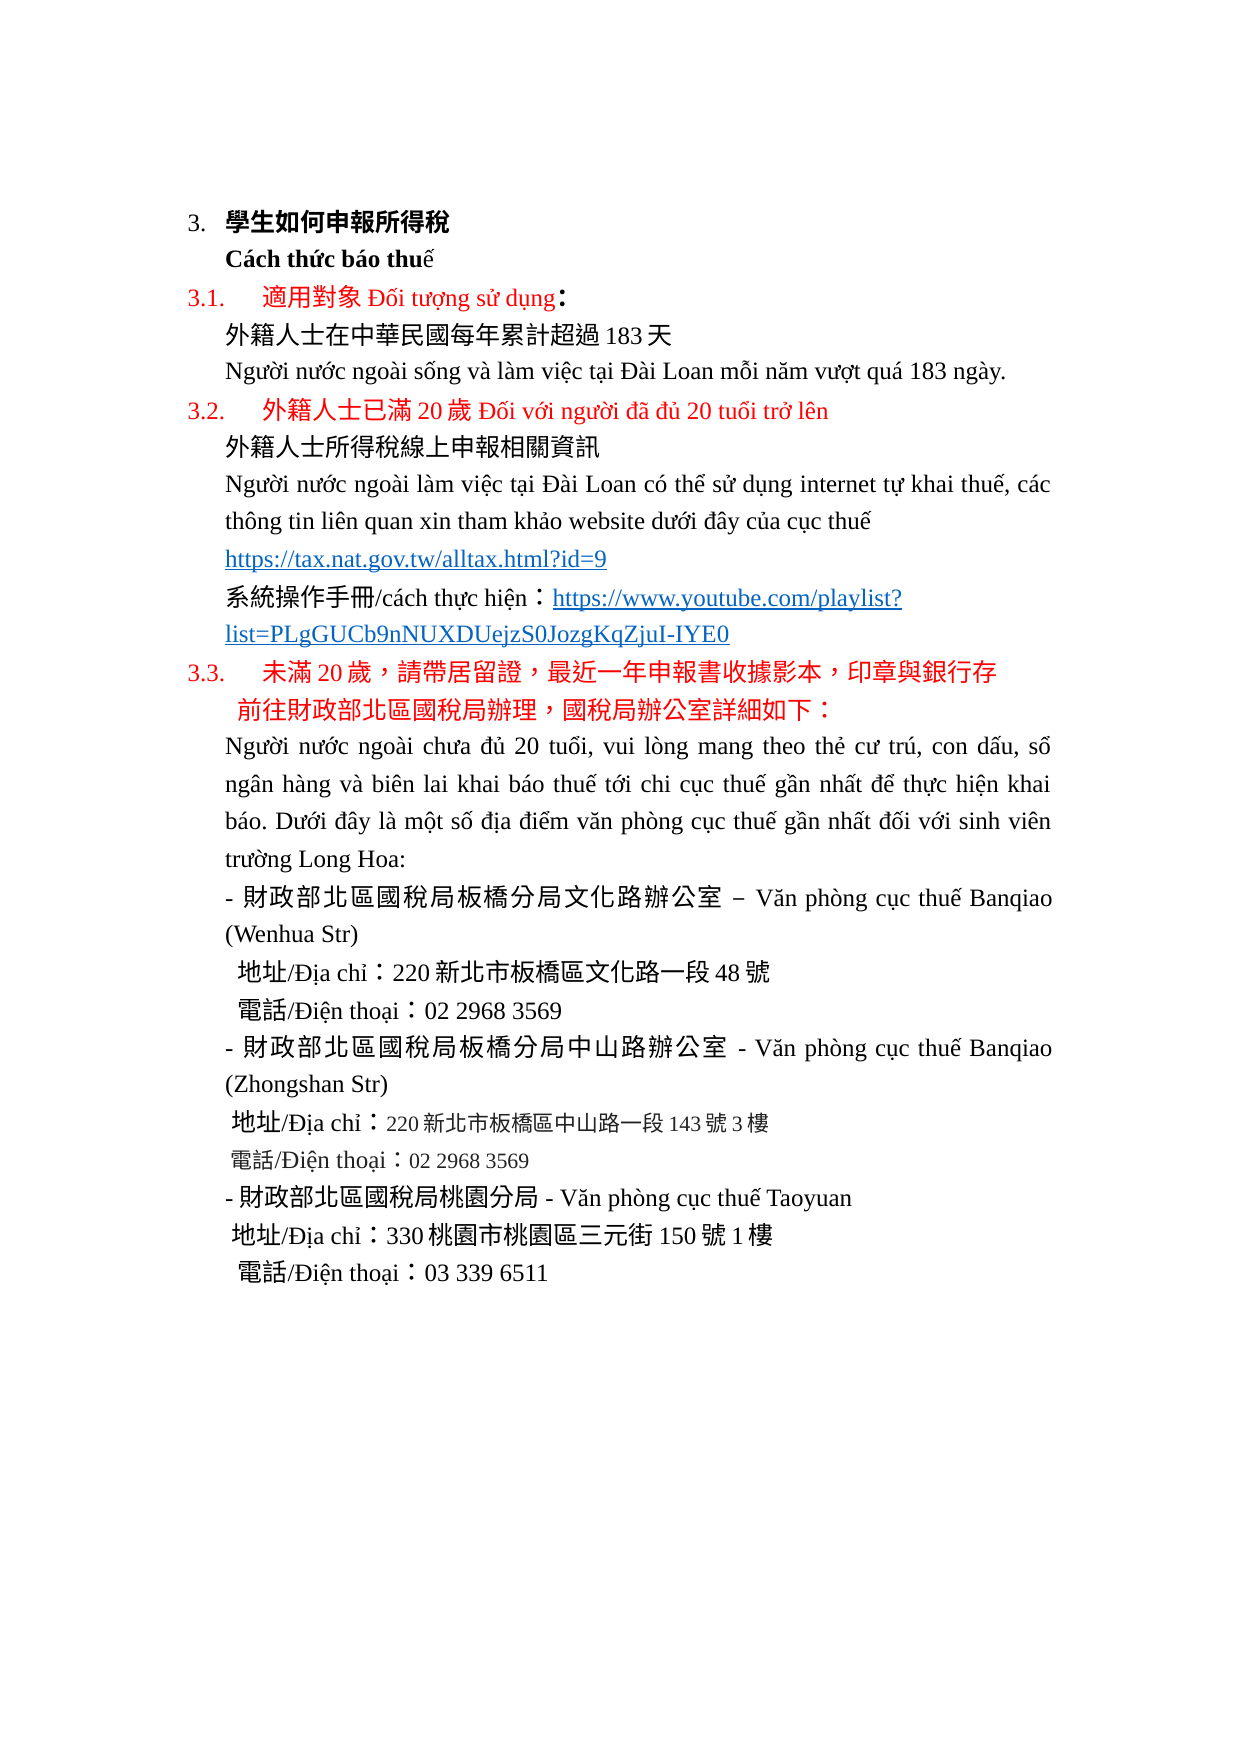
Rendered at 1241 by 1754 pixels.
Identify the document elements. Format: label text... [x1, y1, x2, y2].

list https://tax.nat.gov.tw/alltax.html?id=9 [225, 539, 1053, 577]
list 外籍人士已滿20歲 Đối với người đã đủ 20 tuổi trở lên [187, 389, 1053, 427]
list 地址/Địa chỉ：220新北市板橋區中山路一段143號3樓 [225, 1102, 1053, 1139]
list 學生如何申報所得稅 [187, 202, 1053, 239]
list Người nước ngoài chưa đủ 20 tuổi, vui lòng mang theo thẻ cư trú, con dấu, sổ ngân hàng và biên lai khai báo thuế tới chi cục thuế gần nhất để thực hiện khai báo. Dưới đây là một số địa điểm văn phòng cục thuế gần nhất đối với sinh viên trường Long Hoa: [225, 727, 1053, 877]
text 外籍人士在中華民國每年累計超過183天 [225, 314, 1053, 352]
list 系統操作手冊/cách thực hiện：https://www.youtube.com/playlist?list=PLgGUCb9nNUXDUejzS0JozgKqZjuI-IYE0 [225, 577, 1053, 652]
list - 財政部北區國稅局桃園分局 - Văn phòng cục thuế Taoyuan [225, 1177, 1053, 1214]
list 未滿20歲，請帶居留證，最近一年申報書收據影本，印章與銀行存 [187, 652, 1053, 689]
list 前往財政部北區國稅局辦理，國稅局辦公室詳細如下： [237, 689, 1053, 727]
list 電話/Điện thoại：02 2968 3569 [225, 1139, 1053, 1177]
list 外籍人士所得稅線上申報相關資訊 [225, 427, 1053, 464]
list 地址/Địa chỉ：220新北市板橋區文化路一段48號 [225, 952, 1053, 989]
list 地址/Địa chỉ：330桃園市桃園區三元街150號1樓 [225, 1214, 1053, 1252]
list 電話/Điện thoại：02 2968 3569 [225, 989, 1053, 1027]
list Cách thức báo thuế [225, 239, 1053, 277]
list - 財政部北區國稅局板橋分局中山路辦公室 - Văn phòng cục thuế Banqiao (Zhongshan Str) [225, 1027, 1053, 1102]
text Người nước ngoài sống và làm việc tại Đài Loan mỗi năm vượt quá 183 ngày. [225, 352, 1053, 389]
list 適用對象Đối tượng sử dụng： [187, 277, 1053, 314]
list 電話/Điện thoại：03 339 6511 [187, 1252, 1053, 1289]
list Người nước ngoài làm việc tại Đài Loan có thể sử dụng internet tự khai thuế, các thông tin liên quan xin tham khảo website dưới đây của cục thuế [225, 464, 1053, 539]
list - 財政部北區國稅局板橋分局文化路辦公室 – Văn phòng cục thuế Banqiao (Wenhua Str) [225, 877, 1053, 952]
